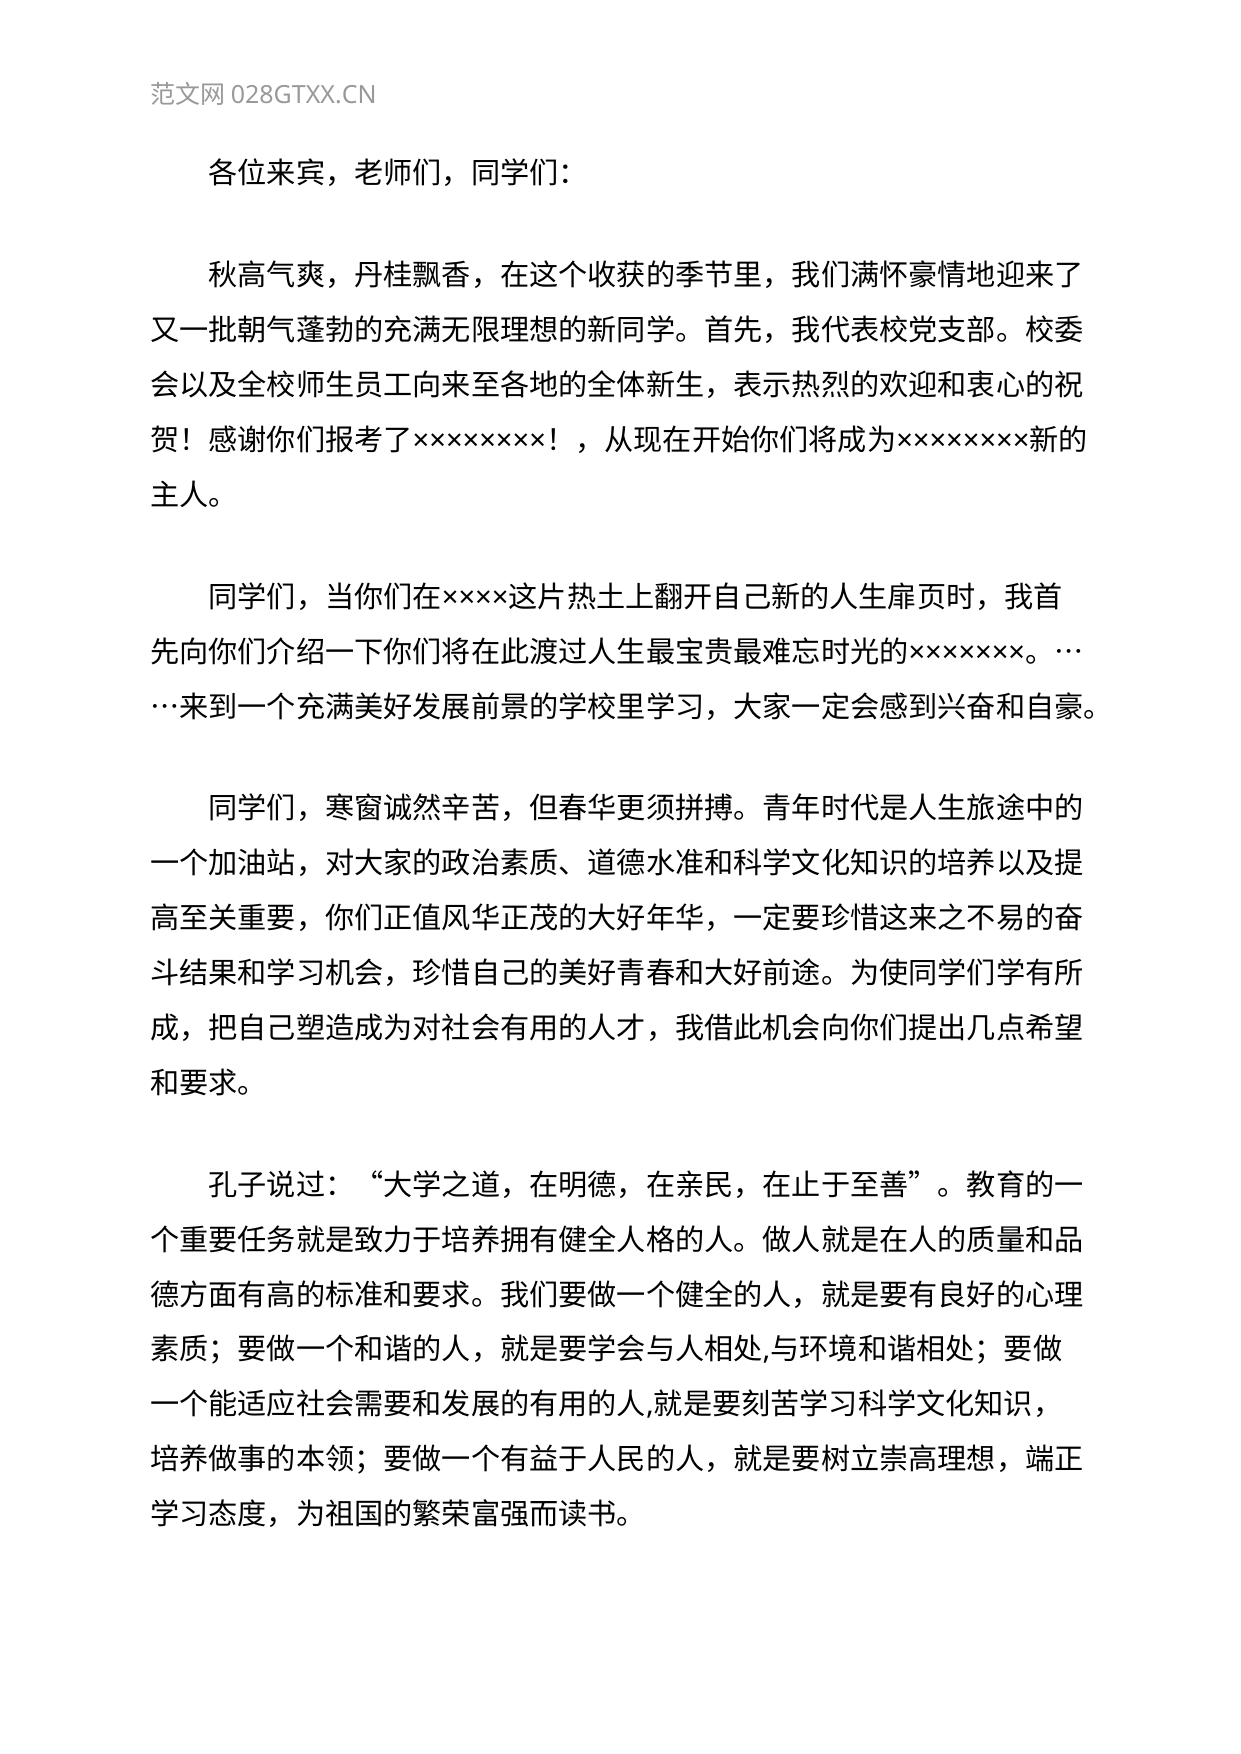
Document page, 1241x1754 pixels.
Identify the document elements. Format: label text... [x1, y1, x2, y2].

text 孔子说过：“大学之道，在明德，在亲民，在止于至善”。教育的一个重要任务就是致力于培养拥有健全人格的人。做人就是在人的质量和品德方面有高的标准和要求。我们要做一个健全的人，就是要有良好的心理素质；要做一个和谐的人，就是要学会与人相处,与环境和谐相处；要做一个能适应社会需要和发展的有用的人,就是要刻苦学习科学文化知识，培养做事的本领；要做一个有益于人民的人，就是要树立崇高理想，端正学习态度，为祖国的繁荣富强而读书。 [150, 1161, 1090, 1533]
text 秋高气爽，丹桂飘香，在这个收获的季节里，我们满怀豪情地迎来了又一批朝气蓬勃的充满无限理想的新同学。首先，我代表校党支部。校委会以及全校师生员工向来至各地的全体新生，表示热烈的欢迎和衷心的祝贺！感谢你们报考了××××××××！，从现在开始你们将成为××××××××新的主人。 [150, 252, 1090, 514]
text 各位来宾，老师们，同学们： [150, 150, 1090, 192]
text 同学们，寒窗诚然辛苦，但春华更须拼搏。青年时代是人生旅途中的一个加油站，对大家的政治素质、道德水准和科学文化知识的培养以及提高至关重要，你们正值风华正茂的大好年华，一定要珍惜这来之不易的奋斗结果和学习机会，珍惜自己的美好青春和大好前途。为使同学们学有所成，把自己塑造成为对社会有用的人才，我借此机会向你们提出几点希望和要求。 [150, 785, 1090, 1102]
text 同学们，当你们在××××这片热土上翻开自己新的人生扉页时，我首先向你们介绍一下你们将在此渡过人生最宝贵最难忘时光的×××××××。……来到一个充满美好发展前景的学校里学习，大家一定会感到兴奋和自豪。 [150, 573, 1090, 726]
